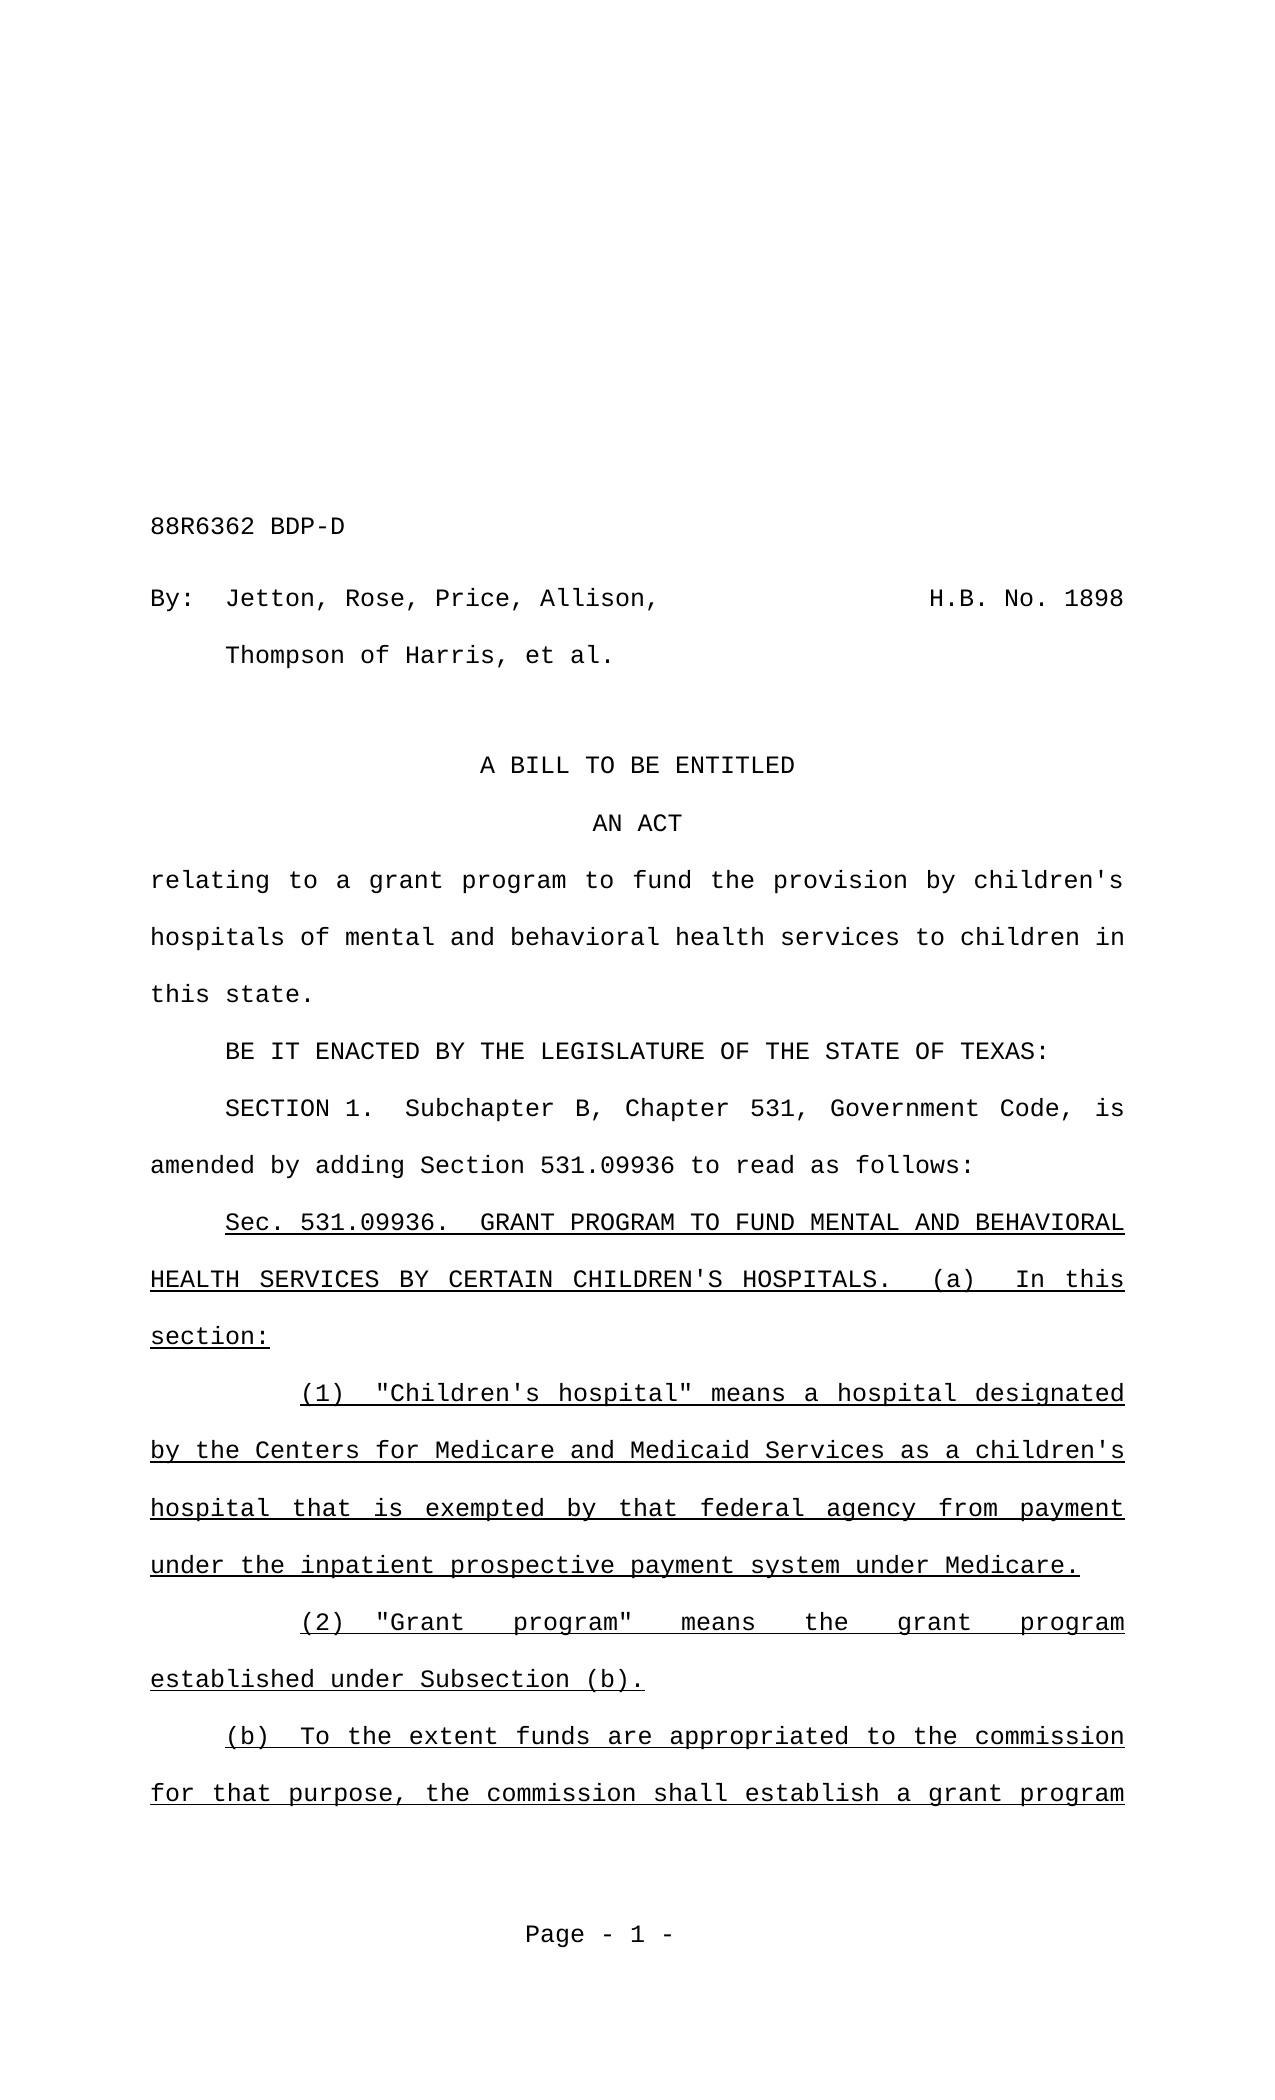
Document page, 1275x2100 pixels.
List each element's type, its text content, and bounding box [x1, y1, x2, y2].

text (2) "Grant program" means the grant program established under Subsection (b). [150, 1609, 1125, 1695]
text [150, 1723, 1125, 1804]
text (1) "Children's hospital" means a hospital designated by the Centers for Medicare and Medicaid Services as a children's hospital that is exempted by that federal agency from payment under the inpatient prospective payment system under Medicare. [150, 1520, 1125, 1581]
text SECTION 1. Subchapter B, Chapter 531, Government Code, is amended by adding Section 531.09936 to read as follows: [150, 1095, 1125, 1181]
text Sec. 531.09936. GRANT PROGRAM TO FUND MENTAL AND BEHAVIORAL HEALTH SERVICES BY CERTAIN CHILDREN'S HOSPITALS. (a) In this section: [150, 1292, 1125, 1352]
text AN ACT [150, 810, 1125, 838]
text By: Jetton, Rose, Price, Allison, H.B. No. 1898 [150, 585, 1125, 614]
text BE IT ENACTED BY THE LEGISLATURE OF THE STATE OF TEXAS: [150, 1038, 1125, 1067]
text A BILL TO BE ENTITLED [150, 753, 1125, 781]
text 88R6362 BDP-D [150, 514, 1125, 542]
text Sec. 531.09936. GRANT PROGRAM TO FUND MENTAL AND BEHAVIORAL HEALTH SERVICES BY CERTAIN CHILDREN'S HOSPITALS. (a) In this section: [150, 1209, 1125, 1290]
text relating to a grant program to fund the provision by children's hospitals of mental and behavioral health services to children in this state. [150, 867, 1125, 1010]
text (1) "Children's hospital" means a hospital designated by the Centers for Medicare and Medicaid Services as a children's hospital that is exempted by that federal agency from payment under the inpatient prospective payment system under Medicare. [150, 1463, 1125, 1518]
text Thompson of Harris, et al. [150, 642, 1125, 671]
text (1) "Children's hospital" means a hospital designated by the Centers for Medicare and Medicaid Services as a children's hospital that is exempted by that federal agency from payment under the inpatient prospective payment system under Medicare. [150, 1381, 1125, 1461]
